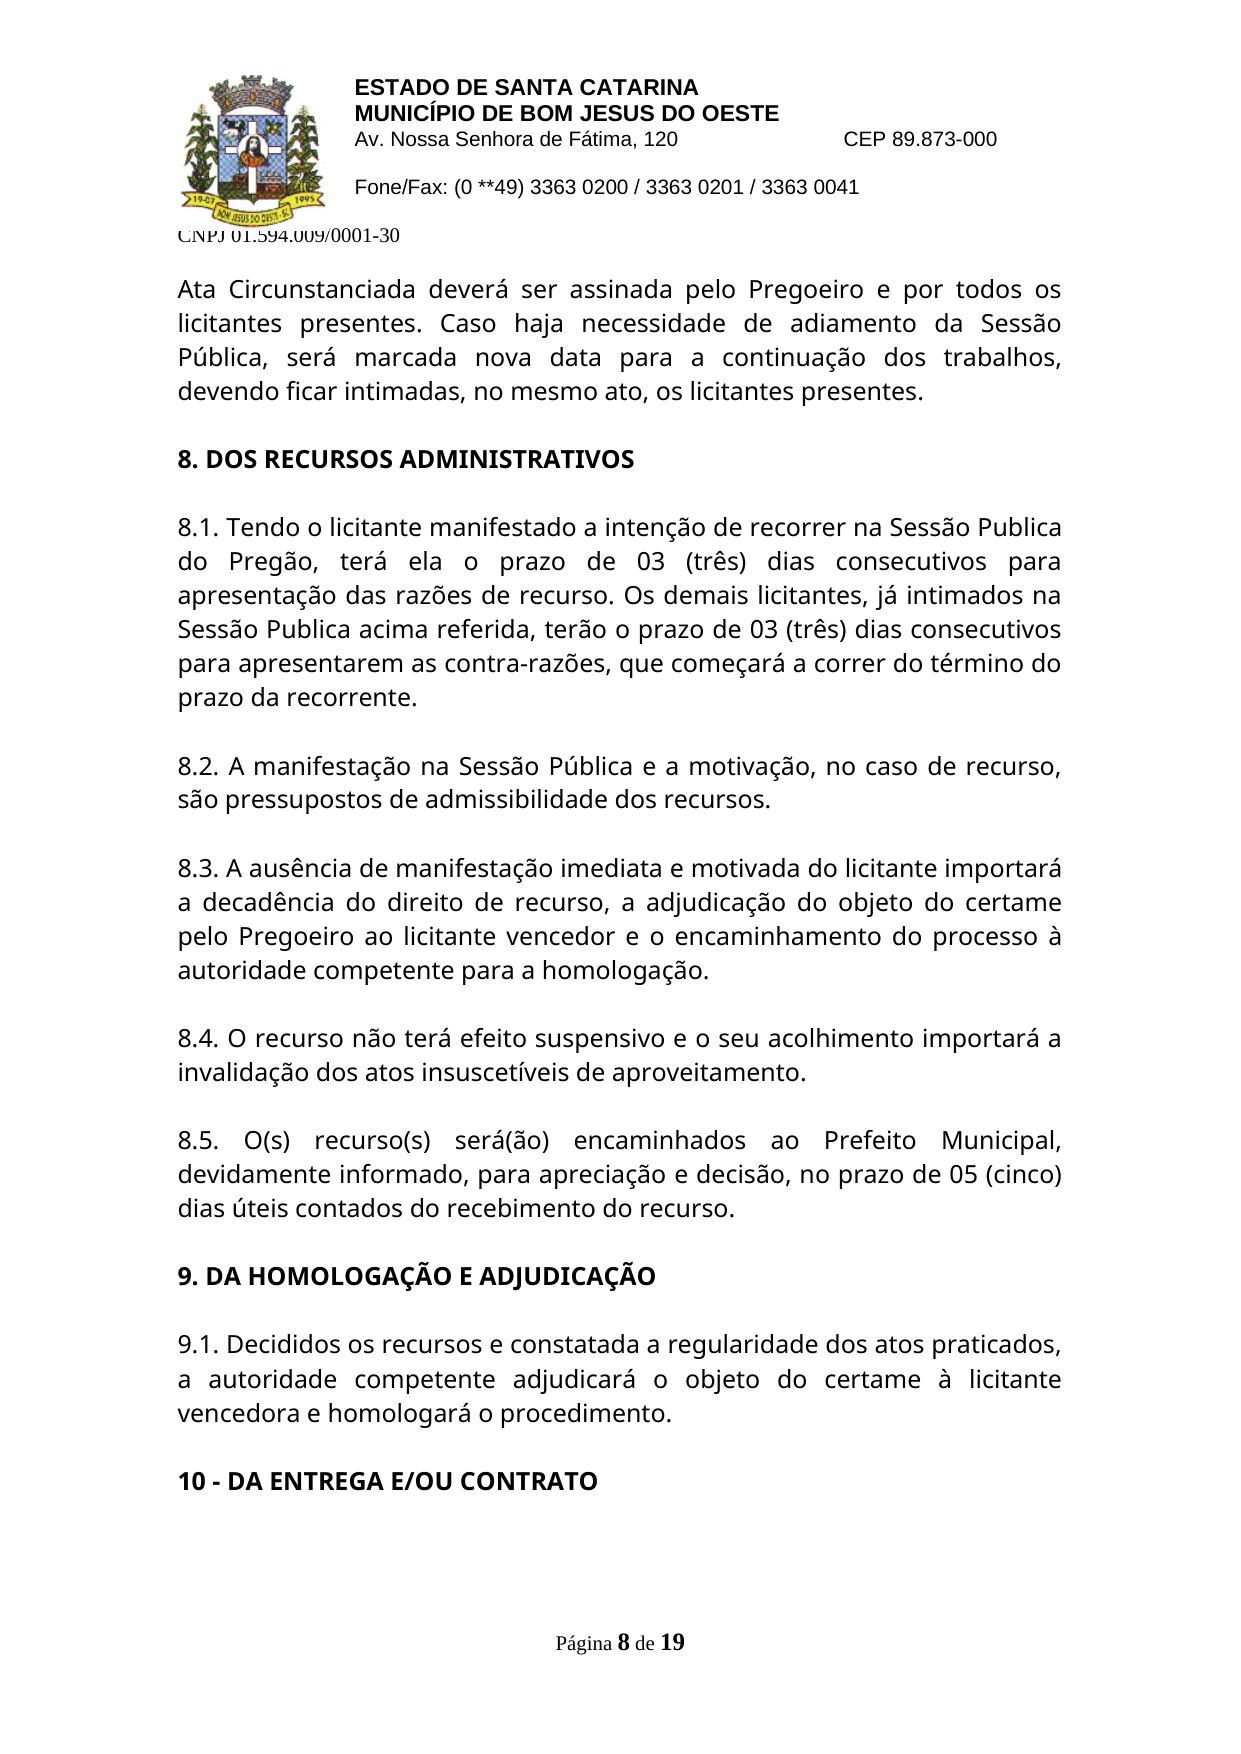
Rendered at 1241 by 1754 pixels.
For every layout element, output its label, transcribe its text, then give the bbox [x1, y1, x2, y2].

text 9. DA HOMOLOGAÇÃO E ADJUDICAÇÃO [177, 1259, 1063, 1293]
text 8.3. A ausência de manifestação imediata e motivada do licitante importará a decadência do direito de recurso, a adjudicação do objeto do certame pelo Pregoeiro ao licitante vencedor e o encaminhamento do processo à autoridade competente para a homologação. [177, 850, 1063, 987]
text 10 - DA ENTREGA E/OU CONTRATO [177, 1463, 1063, 1497]
text 8. DOS RECURSOS ADMINISTRATIVOS [177, 442, 1063, 476]
text 8.4. O recurso não terá efeito suspensivo e o seu acolhimento importará a invalidação dos atos insuscetíveis de aproveitamento. [177, 1021, 1063, 1089]
text 9.1. Decididos os recursos e constatada a regularidade dos atos praticados, a autoridade competente adjudicará o objeto do certame à licitante vencedora e homologará o procedimento. [177, 1327, 1063, 1429]
text 8.5. O(s) recurso(s) será(ão) encaminhados ao Prefeito Municipal, devidamente informado, para apreciação e decisão, no prazo de 05 (cinco) dias úteis contados do recebimento do recurso. [177, 1123, 1063, 1225]
picture [177, 73, 330, 231]
text 8.2. A manifestação na Sessão Pública e a motivação, no caso de recurso, são pressupostos de admissibilidade dos recursos. [177, 748, 1063, 816]
text 8.1. Tendo o licitante manifestado a intenção de recorrer na Sessão Publica do Pregão, terá ela o prazo de 03 (três) dias consecutivos para apresentação das razões de recurso. Os demais licitantes, já intimados na Sessão Publica acima referida, terão o prazo de 03 (três) dias consecutivos para apresentarem as contra-razões, que começará a correr do término do prazo da recorrente. [177, 510, 1063, 714]
